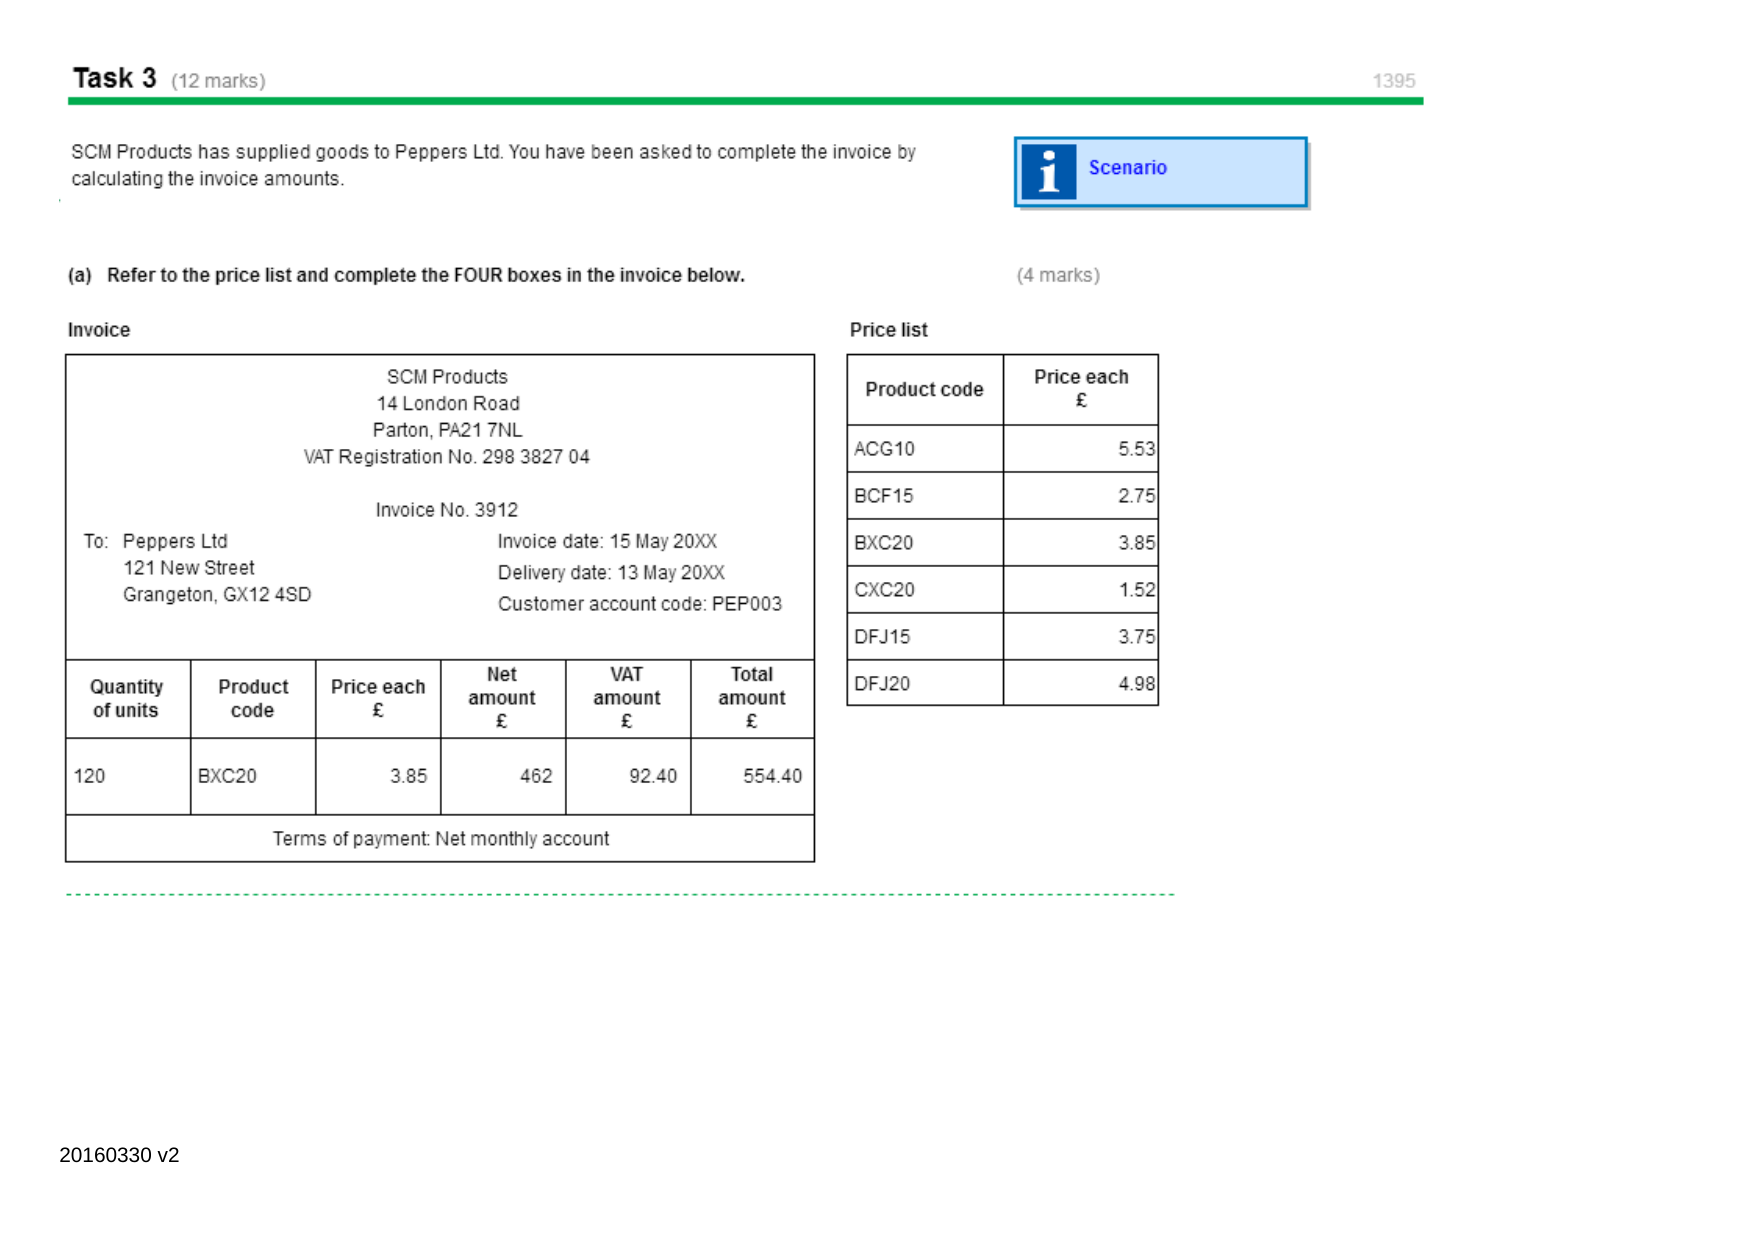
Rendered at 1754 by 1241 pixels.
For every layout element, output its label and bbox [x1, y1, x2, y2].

picture [59, 257, 1175, 902]
